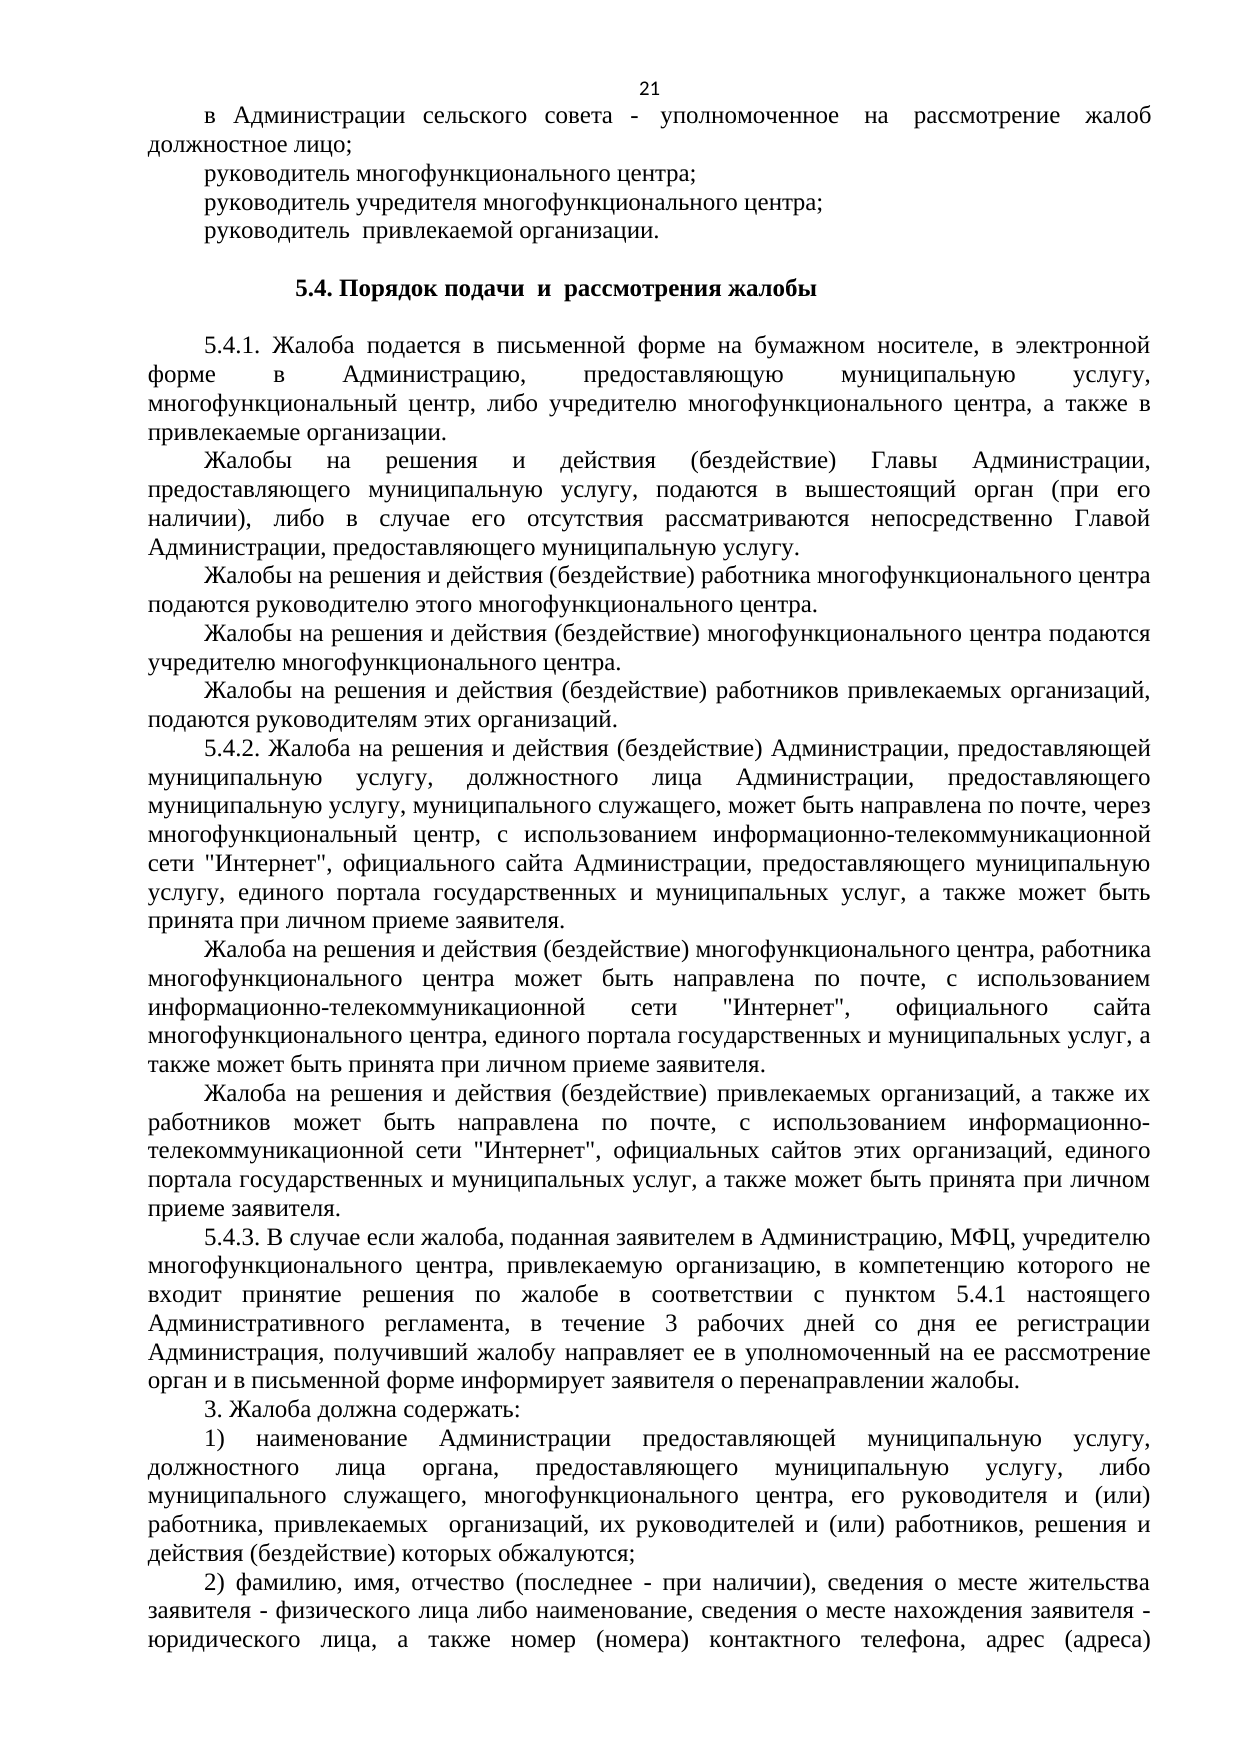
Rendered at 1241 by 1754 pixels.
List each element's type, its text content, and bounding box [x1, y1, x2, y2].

text руководитель многофункционального центра; [148, 158, 1152, 187]
text Жалобы на решения и действия (бездействие) многофункционального центра подаются учредителю многофункционального центра. [148, 618, 1152, 675]
text 5.4.2. Жалоба на решения и действия (бездействие) Администрации, предоставляющей муниципальную услугу, должностного лица Администрации, предоставляющего муниципальную услугу, муниципального служащего, может быть направлена по почте, через многофункциональный центр, с использованием информационно-телекоммуникационной сети "Интернет", официального сайта Администрации, предоставляющего муниципальную услугу, единого портала государственных и муниципальных услуг, а также может быть принята при личном приеме заявителя. [148, 733, 1152, 934]
text Жалоба на решения и действия (бездействие) привлекаемых организаций, а также их работников может быть направлена по почте, с использованием информационно-телекоммуникационной сети "Интернет", официальных сайтов этих организаций, единого портала государственных и муниципальных услуг, а также может быть принята при личном приеме заявителя. [148, 1078, 1152, 1222]
text 5.4.3. В случае если жалоба, поданная заявителем в Администрацию, МФЦ, учредителю многофункционального центра, привлекаемую организацию, в компетенцию которого не входит принятие решения по жалобе в соответствии с пунктом 5.4.1 настоящего Административного регламента, в течение 3 рабочих дней со дня ее регистрации Администрация, получивший жалобу направляет ее в уполномоченный на ее рассмотрение орган и в письменной форме информирует заявителя о перенаправлении жалобы. [148, 1222, 1152, 1394]
text руководитель учредителя многофункционального центра; [148, 187, 1152, 215]
text Жалобы на решения и действия (бездействие) работника многофункционального центра подаются руководителю этого многофункционального центра. [148, 560, 1152, 618]
text 5.4. Порядок подачи и рассмотрения жалобы [148, 273, 1152, 302]
text в Администрации сельского совета - уполномоченное на рассмотрение жалоб должностное лицо; [148, 100, 1152, 158]
text Жалобы на решения и действия (бездействие) работников привлекаемых организаций, подаются руководителям этих организаций. [148, 675, 1152, 733]
text руководитель привлекаемой организации. [148, 215, 1152, 244]
text Жалобы на решения и действия (бездействие) Главы Администрации, предоставляющего муниципальную услугу, подаются в вышестоящий орган (при его наличии), либо в случае его отсутствия рассматриваются непосредственно Главой Администрации, предоставляющего муниципальную услугу. [148, 445, 1152, 560]
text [148, 1567, 1152, 1653]
text Жалоба на решения и действия (бездействие) многофункционального центра, работника многофункционального центра может быть направлена по почте, с использованием информационно-телекоммуникационной сети "Интернет", официального сайта многофункционального центра, единого портала государственных и муниципальных услуг, а также может быть принята при личном приеме заявителя. [148, 934, 1152, 1078]
text 3. Жалоба должна содержать: [148, 1394, 1152, 1423]
text 5.4.1. Жалоба подается в письменной форме на бумажном носителе, в электронной форме в Администрацию, предоставляющую муниципальную услугу, многофункциональный центр, либо учредителю многофункционального центра, а также в привлекаемые организации. [148, 330, 1152, 445]
text 1) наименование Администрации предоставляющей муниципальную услугу, должностного лица органа, предоставляющего муниципальную услугу, либо муниципального служащего, многофункционального центра, его руководителя и (или) работника, привлекаемых организаций, их руководителей и (или) работников, решения и действия (бездействие) которых обжалуются; [148, 1423, 1152, 1567]
